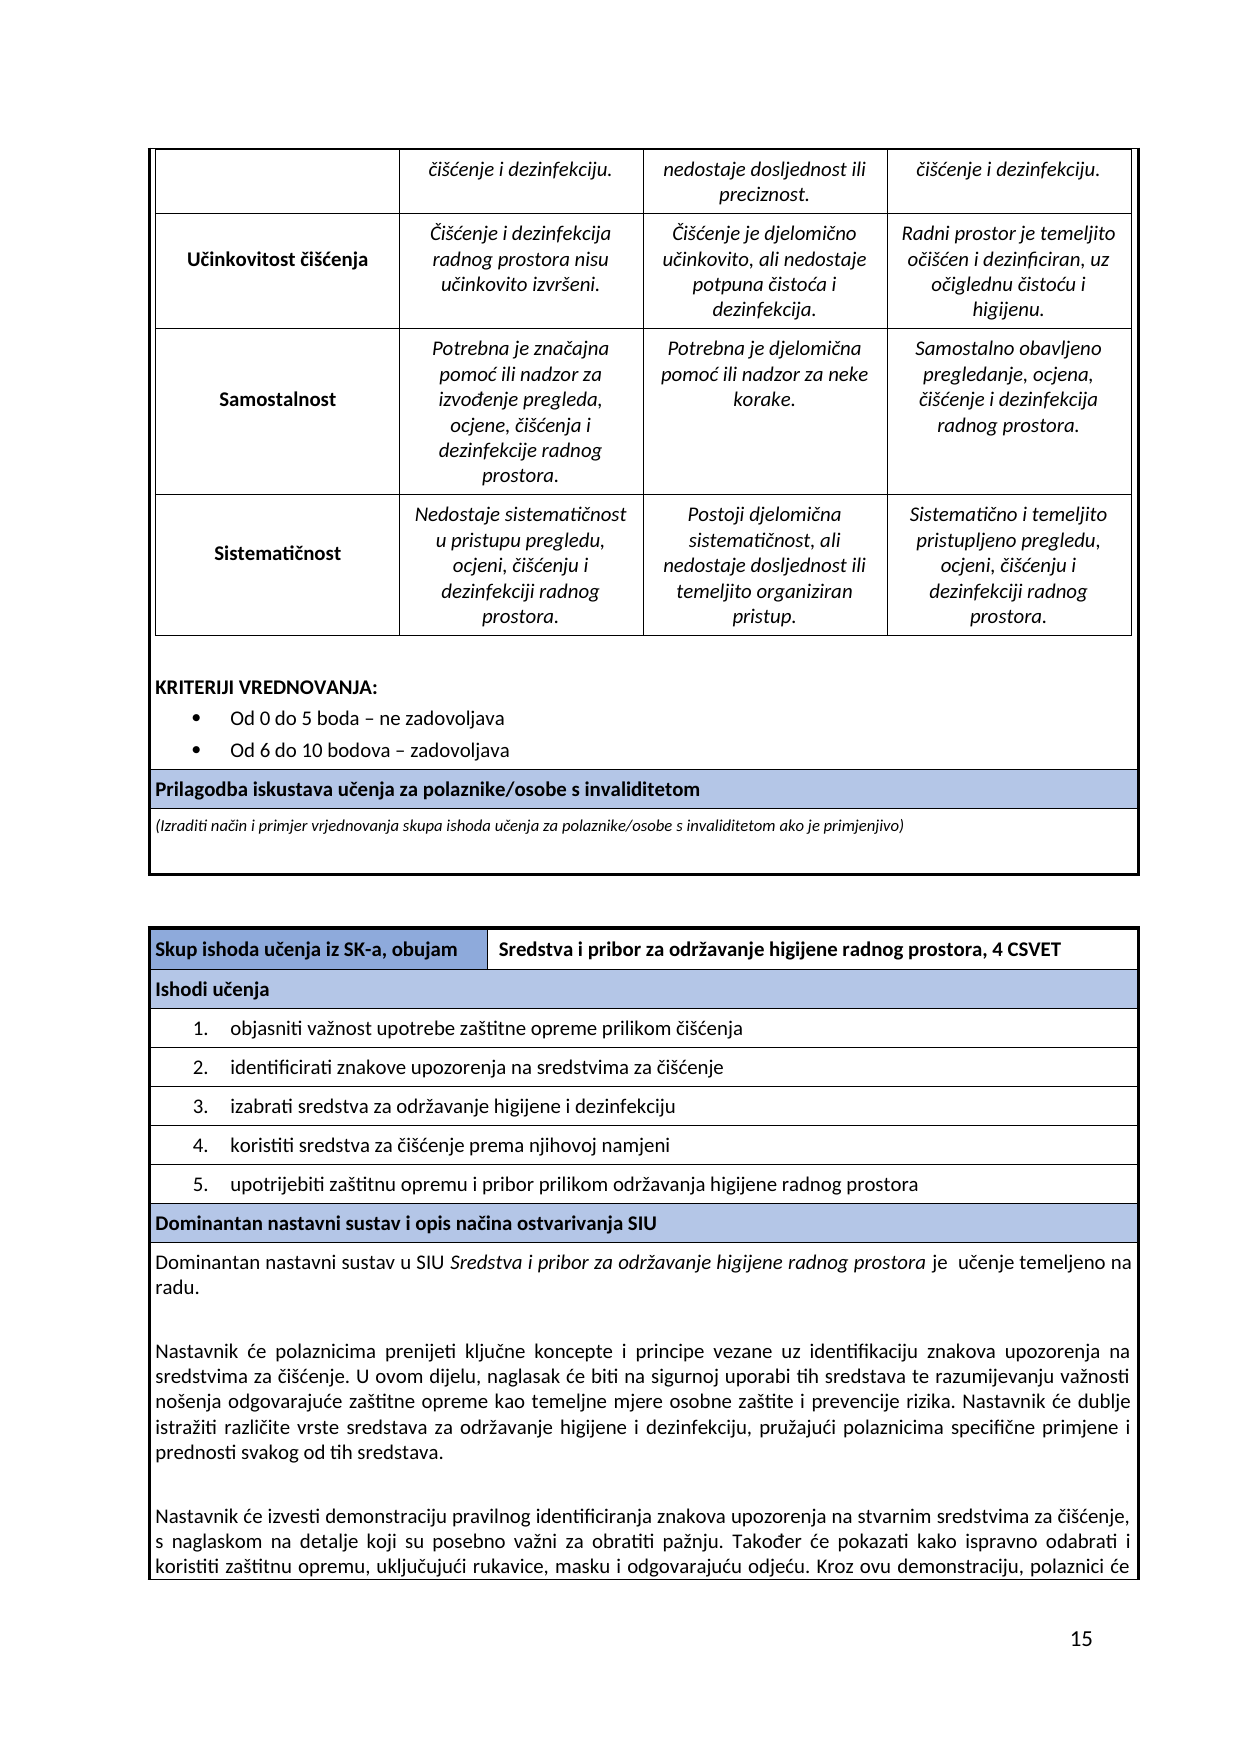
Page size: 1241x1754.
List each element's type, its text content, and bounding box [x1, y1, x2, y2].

table_cell Prilagodba iskustava učenja za polaznike/osobe s invaliditetom [151, 770, 1137, 808]
table_cell Ishodi učenja [151, 970, 1137, 1008]
table_cell koristiti sredstva za čišćenje prema njihovoj namjeni [151, 1126, 1137, 1164]
table_cell Dominantan nastavni sustav i opis načina ostvarivanja SIU [151, 1204, 1137, 1242]
table_cell (Izraditi način i primjer vrjednovanja skupa ishoda učenja za polaznike/osobe s invaliditetom ako je primjenjivo) [151, 809, 1137, 873]
table_cell upotrijebiti zaštitnu opremu i pribor prilikom održavanja higijene radnog prostora [151, 1165, 1137, 1203]
table_cell objasniti važnost upotrebe zaštitne opreme prilikom čišćenja [151, 1009, 1137, 1047]
table_cell identificirati znakove upozorenja na sredstvima za čišćenje [151, 1048, 1137, 1086]
table_header Sredstva i pribor za održavanje higijene radnog prostora, 4 CSVET [488, 930, 1137, 969]
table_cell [151, 1243, 1137, 1579]
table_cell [151, 149, 1137, 769]
table_header Skup ishoda učenja iz SK-a, obujam [151, 930, 487, 969]
table_cell izabrati sredstva za održavanje higijene i dezinfekciju [151, 1087, 1137, 1125]
